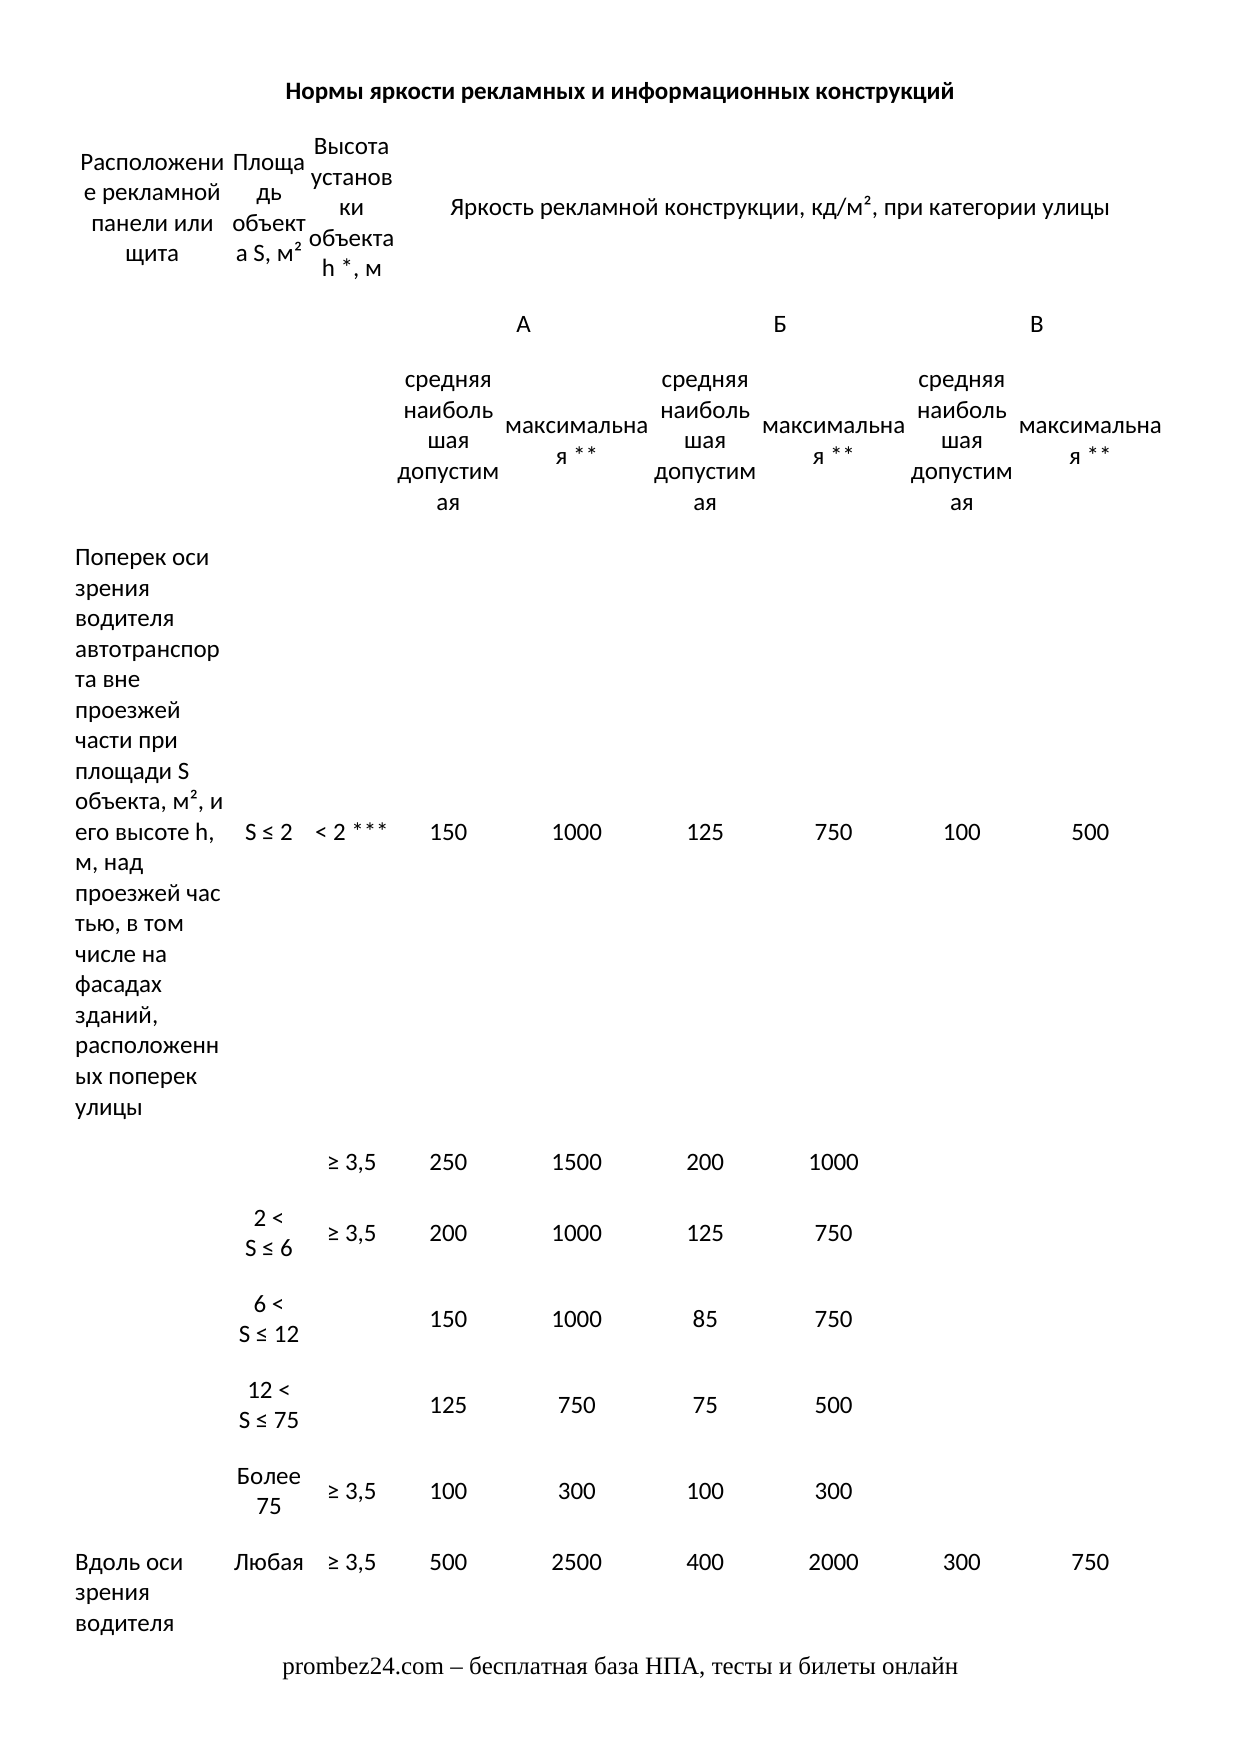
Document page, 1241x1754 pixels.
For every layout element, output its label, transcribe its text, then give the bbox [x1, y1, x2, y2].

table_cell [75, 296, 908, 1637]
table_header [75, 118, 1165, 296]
text Нормы яркости рекламных и информационных конструкций [75, 75, 1165, 106]
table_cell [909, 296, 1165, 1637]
